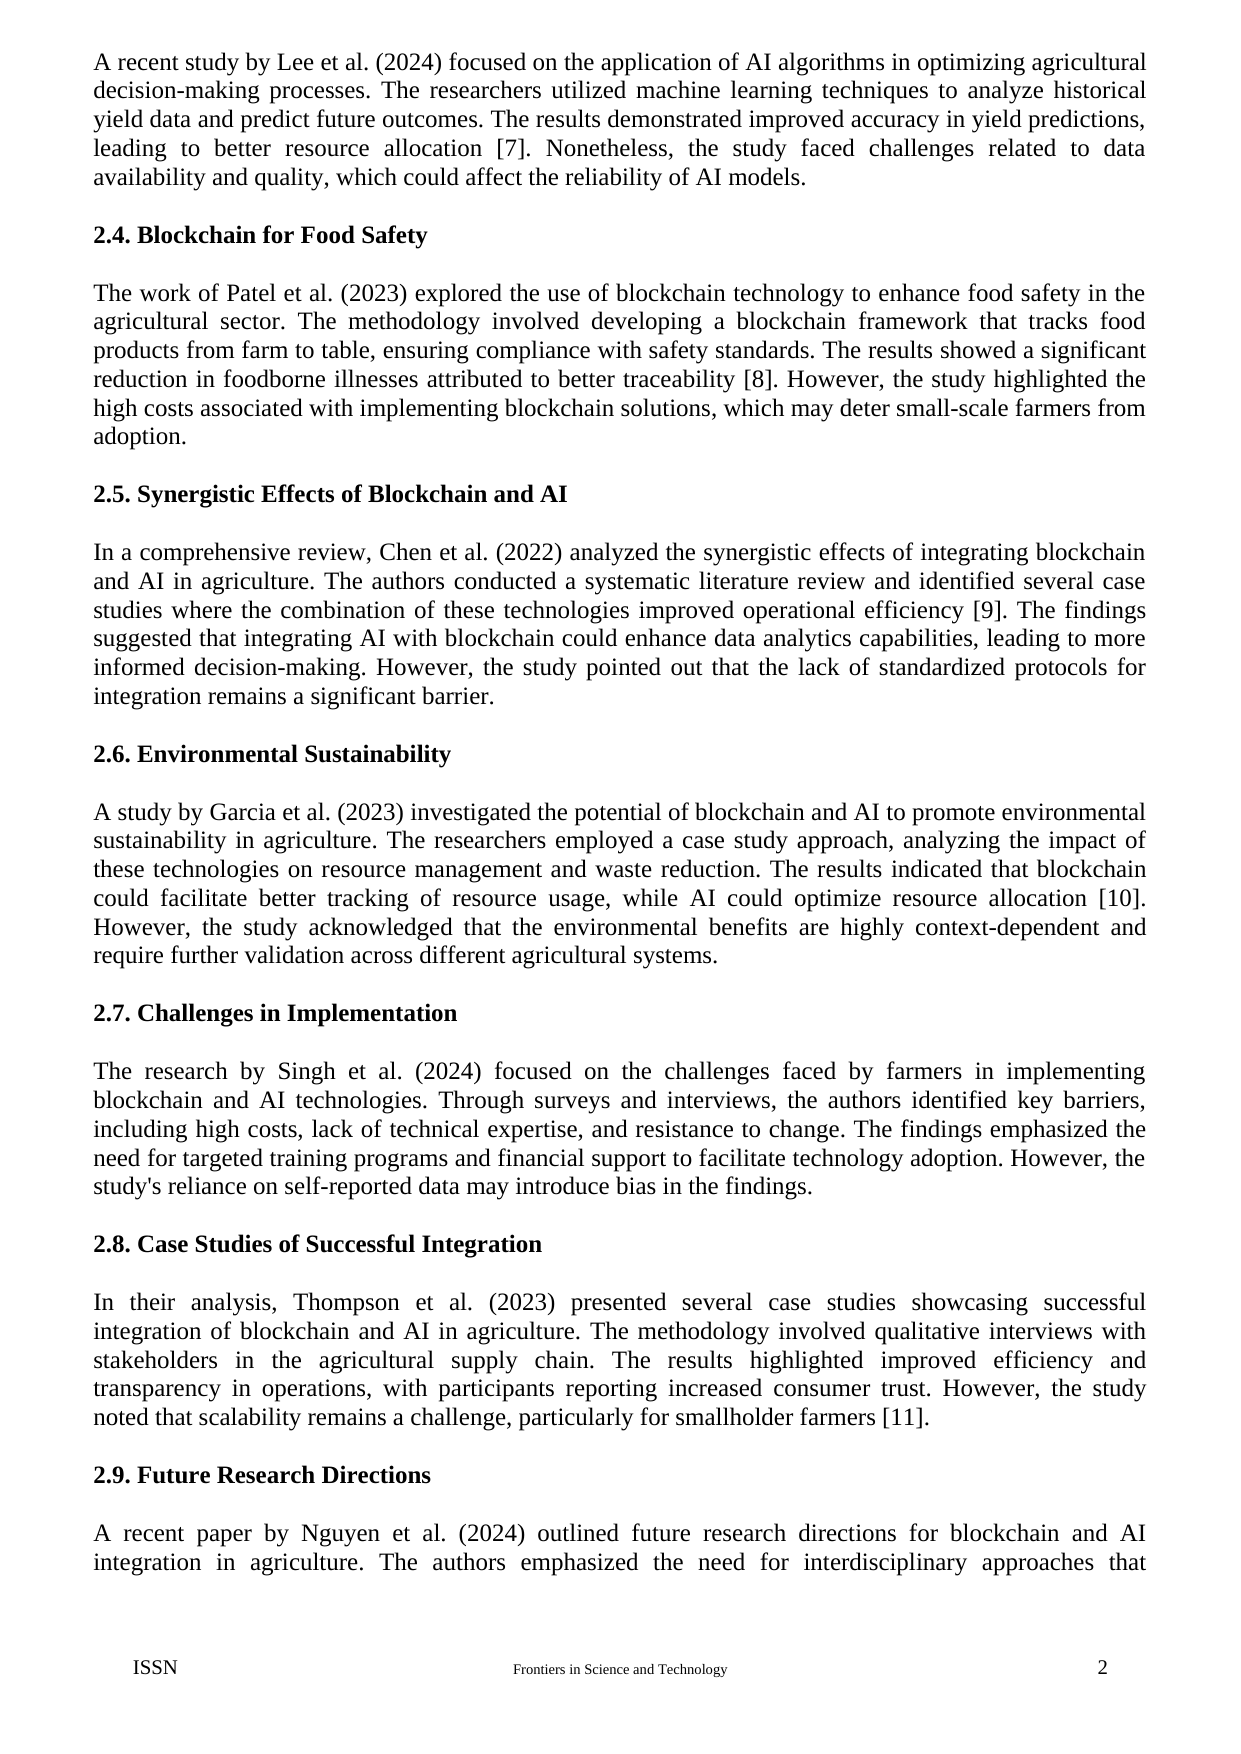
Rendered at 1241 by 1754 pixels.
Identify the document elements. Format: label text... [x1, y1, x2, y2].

text 2.7. Challenges in Implementation [93, 998, 1147, 1027]
text 2.6. Environmental Sustainability [93, 739, 1147, 768]
text A recent study by Lee et al. (2024) focused on the application of AI algorithms in optimizing agricultural decision-making processes. The researchers utilized machine learning techniques to analyze historical yield data and predict future outcomes. The results demonstrated improved accuracy in yield predictions, leading to better resource allocation [7]. Nonetheless, the study faced challenges related to data availability and quality, which could affect the reliability of AI models. [93, 47, 1147, 191]
text 2.9. Future Research Directions [93, 1460, 1147, 1489]
text The research by Singh et al. (2024) focused on the challenges faced by farmers in implementing blockchain and AI technologies. Through surveys and interviews, the authors identified key barriers, including high costs, lack of technical expertise, and resistance to change. The findings emphasized the need for targeted training programs and financial support to facilitate technology adoption. However, the study's reliance on self-reported data may introduce bias in the findings. [93, 1056, 1147, 1200]
text In a comprehensive review, Chen et al. (2022) analyzed the synergistic effects of integrating blockchain and AI in agriculture. The authors conducted a systematic literature review and identified several case studies where the combination of these technologies improved operational efficiency [9]. The findings suggested that integrating AI with blockchain could enhance data analytics capabilities, leading to more informed decision-making. However, the study pointed out that the lack of standardized protocols for integration remains a significant barrier. [93, 537, 1147, 710]
text The work of Patel et al. (2023) explored the use of blockchain technology to enhance food safety in the agricultural sector. The methodology involved developing a blockchain framework that tracks food products from farm to table, ensuring compliance with safety standards. The results showed a significant reduction in foodborne illnesses attributed to better traceability [8]. However, the study highlighted the high costs associated with implementing blockchain solutions, which may deter small-scale farmers from adoption. [93, 278, 1147, 450]
text 2.4. Blockchain for Food Safety [93, 220, 1147, 248]
text 2.8. Case Studies of Successful Integration [93, 1229, 1147, 1258]
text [93, 1518, 1147, 1576]
text In their analysis, Thompson et al. (2023) presented several case studies showcasing successful integration of blockchain and AI in agriculture. The methodology involved qualitative interviews with stakeholders in the agricultural supply chain. The results highlighted improved efficiency and transparency in operations, with participants reporting increased consumer trust. However, the study noted that scalability remains a challenge, particularly for smallholder farmers [11]. [93, 1287, 1147, 1431]
text 2.5. Synergistic Effects of Blockchain and AI [93, 479, 1147, 508]
text A study by Garcia et al. (2023) investigated the potential of blockchain and AI to promote environmental sustainability in agriculture. The researchers employed a case study approach, analyzing the impact of these technologies on resource management and waste reduction. The results indicated that blockchain could facilitate better tracking of resource usage, while AI could optimize resource allocation [10]. However, the study acknowledged that the environmental benefits are highly context-dependent and require further validation across different agricultural systems. [93, 797, 1147, 969]
